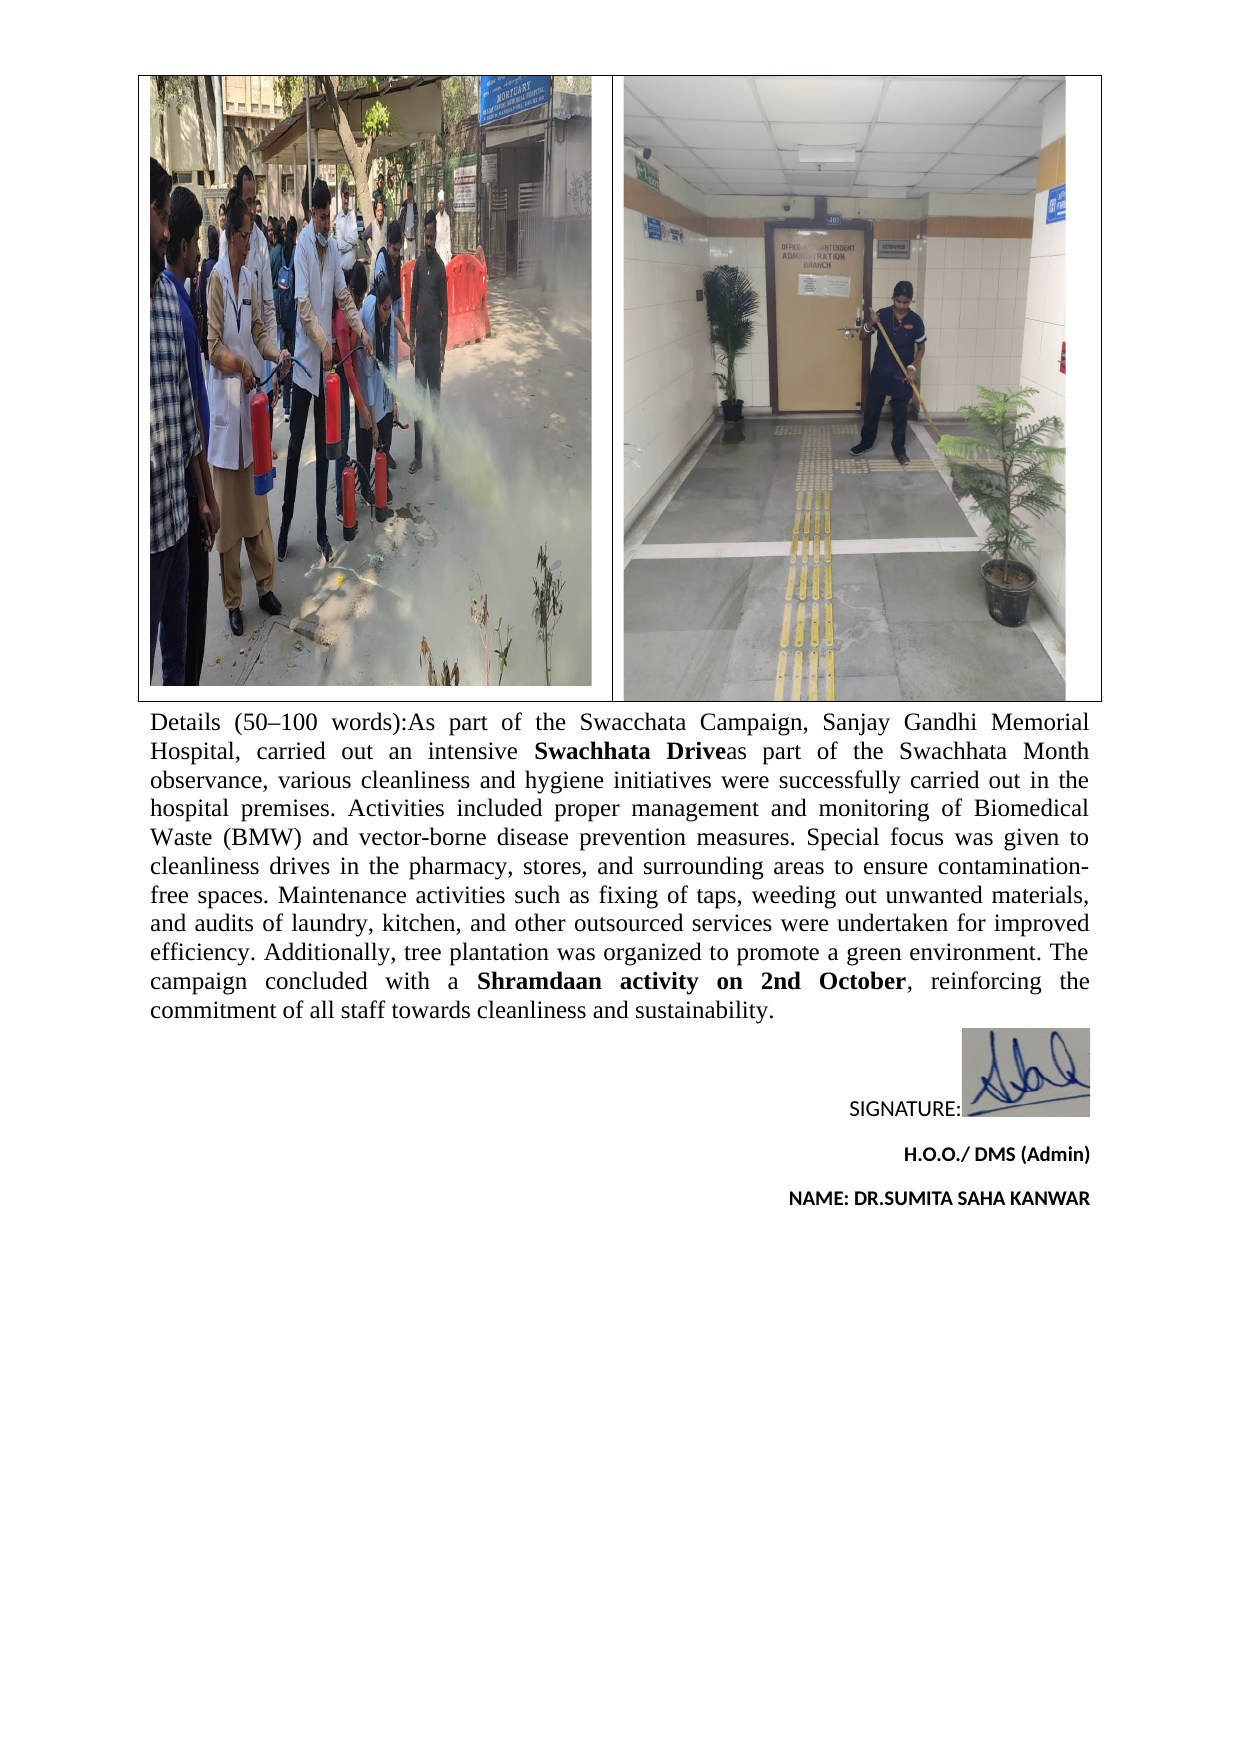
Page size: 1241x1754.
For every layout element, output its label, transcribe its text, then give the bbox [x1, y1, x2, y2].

picture [150, 76, 592, 686]
picture [623, 76, 1066, 701]
table_cell [139, 76, 612, 701]
picture [961, 1028, 1091, 1117]
text Details (50–100 words):As part of the Swacchata Campaign, Sanjay Gandhi Memorial Hospital, carried out an intensive Swachhata Driveas part of the Swachhata Month observance, various cleanliness and hygiene initiatives were successfully carried out in the hospital premises. Activities included proper management and monitoring of Biomedical Waste (BMW) and vector-borne disease prevention measures. Special focus was given to cleanliness drives in the pharmacy, stores, and surrounding areas to ensure contamination-free spaces. Maintenance activities such as fixing of taps, weeding out unwanted materials, and audits of laundry, kitchen, and other outsourced services were undertaken for improved efficiency. Additionally, tree plantation was organized to promote a green environment. The campaign concluded with a Shramdaan activity on 2nd October, reinforcing the commitment of all staff towards cleanliness and sustainability. [150, 707, 1090, 1023]
text NAME: DR.SUMITA SAHA KANWAR [150, 1185, 1090, 1211]
text SIGNATURE: [150, 1028, 1090, 1122]
table_cell [1066, 76, 1101, 701]
text H.O.O./ DMS (Admin) [150, 1141, 1090, 1167]
table_cell [613, 76, 623, 701]
